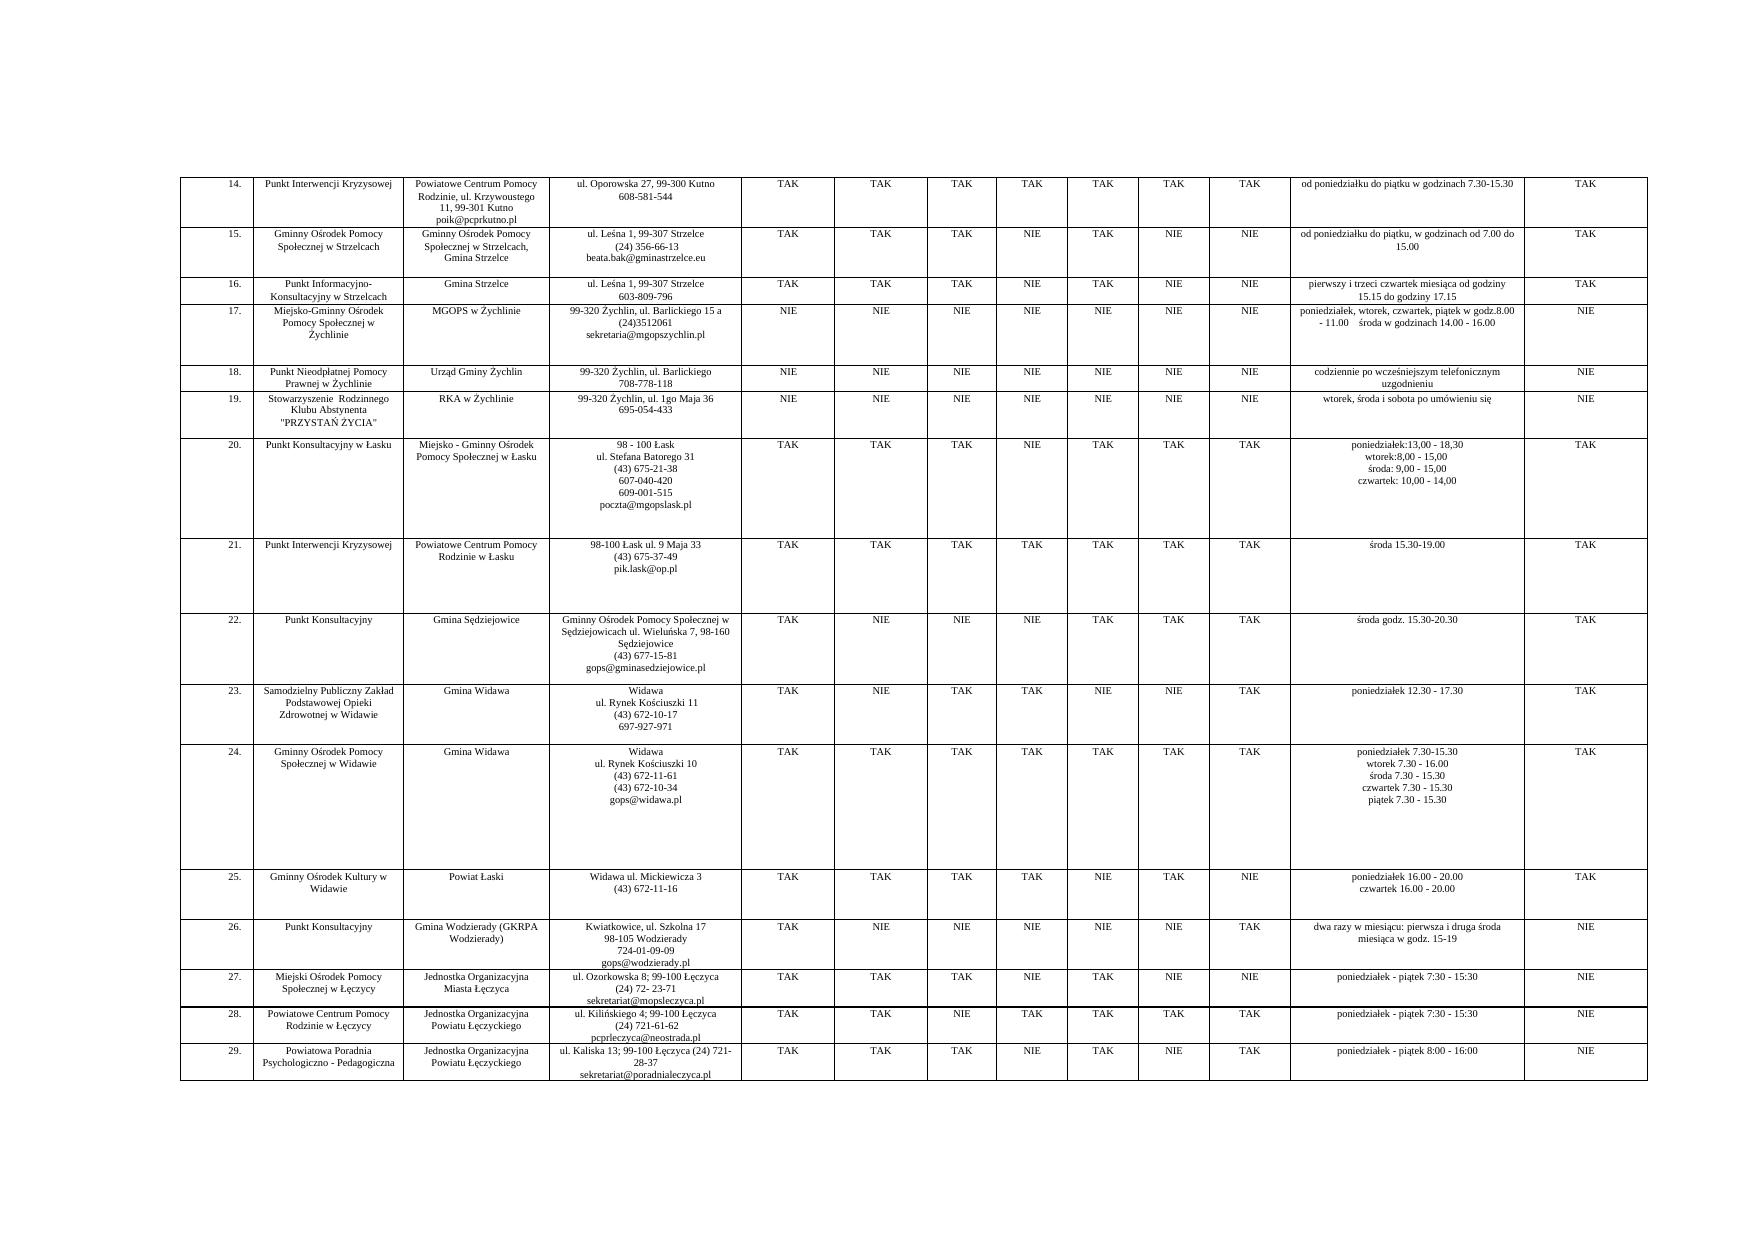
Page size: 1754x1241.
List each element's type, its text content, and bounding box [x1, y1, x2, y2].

table_cell TAK [1068, 539, 1138, 613]
table_cell NIE [742, 305, 834, 365]
table_cell TAK [835, 228, 927, 277]
table_cell TAK [997, 870, 1067, 919]
table_cell TAK [1139, 178, 1209, 227]
table_cell poniedziałek 12.30 - 17.30 [1291, 685, 1524, 744]
table_cell Miejski Ośrodek Pomocy Społecznej w Łęczycy [254, 970, 403, 1006]
table_cell MGOPS w Żychlinie [404, 305, 549, 365]
table_cell TAK [742, 614, 834, 683]
table_cell Powiatowa Poradnia Psychologiczno - Pedagogiczna [254, 1044, 403, 1080]
table_cell NIE [928, 366, 996, 391]
table_cell NIE [997, 305, 1067, 365]
table_cell poniedziałek - piątek 7:30 - 15:30 [1291, 970, 1524, 1006]
table_cell codziennie po wcześniejszym telefonicznym uzgodnieniu [1291, 366, 1524, 391]
table_cell Gminny Ośrodek Kultury w Widawie [254, 870, 403, 919]
table_cell NIE [928, 392, 996, 438]
table_cell TAK [835, 278, 927, 304]
table_cell TAK [1525, 745, 1647, 869]
table_cell NIE [997, 920, 1067, 969]
table_cell NIE [1210, 228, 1290, 277]
table_cell TAK [1068, 1044, 1138, 1080]
table_cell [181, 278, 253, 304]
table_cell Gminny Ośrodek Pomocy Społecznej w Strzelcach [254, 228, 403, 277]
table_cell NIE [1210, 870, 1290, 919]
table_cell ul. Leśna 1, 99-307 Strzelce 603-809-796 [550, 278, 741, 304]
table_cell Gmina Widawa [404, 745, 549, 869]
table_cell Powiatowe Centrum Pomocy Rodzinie, ul. Krzywoustego 11, 99-301 Kutno poik@pcprkutno.pl [404, 178, 549, 227]
table_cell Widawa ul. Mickiewicza 3 (43) 672-11-16 [550, 870, 741, 919]
table_cell TAK [928, 439, 996, 538]
table_cell NIE [997, 366, 1067, 391]
table_cell TAK [1139, 870, 1209, 919]
table_cell ul. Ozorkowska 8; 99-100 Łęczyca (24) 72- 23-71 sekretariat@mopsleczyca.pl [550, 970, 741, 1006]
table_cell TAK [835, 1008, 927, 1043]
table_cell TAK [742, 278, 834, 304]
table_cell TAK [997, 178, 1067, 227]
table_cell TAK [835, 1044, 927, 1080]
table_cell TAK [928, 745, 996, 869]
table_cell TAK [1210, 614, 1290, 683]
table_cell Samodzielny Publiczny Zakład Podstawowej Opieki Zdrowotnej w Widawie [254, 685, 403, 744]
table_cell TAK [1210, 539, 1290, 613]
table_cell TAK [742, 920, 834, 969]
table_cell NIE [1139, 970, 1209, 1006]
table_cell 98 - 100 Łask ul. Stefana Batorego 31 (43) 675-21-38 607-040-420 609-001-515 poczta@mgopslask.pl [550, 439, 741, 538]
table_cell Miejsko - Gminny Ośrodek Pomocy Społecznej w Łasku [404, 439, 549, 538]
table_cell TAK [742, 228, 834, 277]
table_cell NIE [1139, 278, 1209, 304]
table_cell NIE [835, 305, 927, 365]
table_cell ul. Oporowska 27, 99-300 Kutno 608-581-544 [550, 178, 741, 227]
table_cell NIE [997, 439, 1067, 538]
table_cell [181, 870, 253, 919]
table_cell TAK [928, 228, 996, 277]
table_cell RKA w Żychlinie [404, 392, 549, 438]
table_cell TAK [1525, 614, 1647, 683]
table_cell [181, 1044, 253, 1080]
table_cell Urząd Gminy Żychlin [404, 366, 549, 391]
table_cell TAK [1068, 439, 1138, 538]
table_cell [181, 1008, 253, 1043]
table_cell dwa razy w miesiącu: pierwsza i druga środa miesiąca w godz. 15-19 [1291, 920, 1524, 969]
table_cell ul. Leśna 1, 99-307 Strzelce (24) 356-66-13 beata.bak@gminastrzelce.eu [550, 228, 741, 277]
table_cell [181, 614, 253, 683]
table_cell TAK [742, 745, 834, 869]
table_cell Gminny Ośrodek Pomocy Społecznej w Widawie [254, 745, 403, 869]
table_cell NIE [928, 305, 996, 365]
table_cell NIE [1139, 228, 1209, 277]
table_cell NIE [1139, 392, 1209, 438]
table_cell pierwszy i trzeci czwartek miesiąca od godziny 15.15 do godziny 17.15 [1291, 278, 1524, 304]
table_cell TAK [1525, 439, 1647, 538]
table_cell [181, 228, 253, 277]
table_cell Jednostka Organizacyjna Powiatu Łęczyckiego [404, 1044, 549, 1080]
table_cell TAK [997, 685, 1067, 744]
table_cell TAK [1525, 870, 1647, 919]
table_cell Powiat Łaski [404, 870, 549, 919]
table_cell [181, 439, 253, 538]
table_cell Gmina Widawa [404, 685, 549, 744]
table_cell [181, 178, 253, 227]
table_cell Punkt Konsultacyjny [254, 614, 403, 683]
table_cell TAK [742, 1008, 834, 1043]
table_cell Gmina Strzelce [404, 278, 549, 304]
table_cell poniedziałek - piątek 7:30 - 15:30 [1291, 1008, 1524, 1043]
table_cell Punkt Informacyjno-Konsultacyjny w Strzelcach [254, 278, 403, 304]
table_cell NIE [1525, 1044, 1647, 1080]
table_cell NIE [1525, 366, 1647, 391]
table_cell od poniedziałku do piątku w godzinach 7.30-15.30 [1291, 178, 1524, 227]
table_cell NIE [1068, 870, 1138, 919]
table_cell NIE [835, 685, 927, 744]
table_cell TAK [742, 439, 834, 538]
table_cell TAK [928, 870, 996, 919]
table_cell TAK [1068, 745, 1138, 869]
table_cell Jednostka Organizacyjna Powiatu Łęczyckiego [404, 1008, 549, 1043]
table_cell TAK [928, 539, 996, 613]
table_cell TAK [1068, 278, 1138, 304]
table_cell NIE [1139, 366, 1209, 391]
table_cell 99-320 Żychlin, ul. Barlickiego 708-778-118 [550, 366, 741, 391]
table_cell TAK [928, 970, 996, 1006]
table_cell poniedziałek 7.30-15.30 wtorek 7.30 - 16.00 środa 7.30 - 15.30 czwartek 7.30 - 15.30 piątek 7.30 - 15.30 [1291, 745, 1524, 869]
table_cell [181, 305, 253, 365]
table_cell NIE [997, 614, 1067, 683]
table_cell TAK [1525, 685, 1647, 744]
table_cell TAK [1210, 439, 1290, 538]
table_cell Kwiatkowice, ul. Szkolna 17 98-105 Wodzierady 724-01-09-09 gops@wodzierady.pl [550, 920, 741, 969]
table_cell NIE [1139, 305, 1209, 365]
table_cell TAK [835, 178, 927, 227]
table_cell Powiatowe Centrum Pomocy Rodzinie w Łasku [404, 539, 549, 613]
table_cell Punkt Interwencji Kryzysowej [254, 539, 403, 613]
table_cell TAK [1210, 1008, 1290, 1043]
table_cell NIE [1525, 392, 1647, 438]
table_cell NIE [1210, 305, 1290, 365]
table_cell od poniedziałku do piątku, w godzinach od 7.00 do 15.00 [1291, 228, 1524, 277]
table_cell NIE [997, 1044, 1067, 1080]
table_cell TAK [1139, 614, 1209, 683]
table_cell NIE [1525, 305, 1647, 365]
table_cell TAK [835, 870, 927, 919]
table_cell NIE [997, 278, 1067, 304]
table_cell TAK [997, 1008, 1067, 1043]
table_cell NIE [1525, 920, 1647, 969]
table_cell poniedziałek, wtorek, czwartek, piątek w godz.8.00 - 11.00 środa w godzinach 14.00 - 16.00 [1291, 305, 1524, 365]
table_cell NIE [835, 366, 927, 391]
table_cell TAK [1139, 1008, 1209, 1043]
table_cell TAK [997, 539, 1067, 613]
table_cell Punkt Nieodpłatnej Pomocy Prawnej w Żychlinie [254, 366, 403, 391]
table_cell TAK [928, 178, 996, 227]
table_cell NIE [835, 920, 927, 969]
table_cell Powiatowe Centrum Pomocy Rodzinie w Łęczycy [254, 1008, 403, 1043]
table_cell NIE [1068, 366, 1138, 391]
table_cell NIE [742, 392, 834, 438]
table_cell TAK [928, 278, 996, 304]
table_cell NIE [997, 228, 1067, 277]
table_cell TAK [1139, 439, 1209, 538]
table_cell NIE [742, 366, 834, 391]
table_cell TAK [742, 970, 834, 1006]
table_cell Miejsko-Gminny Ośrodek Pomocy Społecznej w Żychlinie [254, 305, 403, 365]
table_cell NIE [1210, 278, 1290, 304]
table_cell TAK [835, 539, 927, 613]
table_cell Gmina Wodzierady (GKRPA Wodzierady) [404, 920, 549, 969]
table_cell TAK [928, 685, 996, 744]
table_cell poniedziałek - piątek 8:00 - 16:00 [1291, 1044, 1524, 1080]
table_cell NIE [1210, 392, 1290, 438]
table_cell NIE [1139, 685, 1209, 744]
table_cell NIE [928, 614, 996, 683]
table_cell TAK [1210, 1044, 1290, 1080]
table_cell środa 15.30-19.00 [1291, 539, 1524, 613]
table_cell TAK [1210, 920, 1290, 969]
table_cell TAK [742, 539, 834, 613]
table_cell TAK [997, 745, 1067, 869]
table_cell TAK [1525, 278, 1647, 304]
table_cell [181, 745, 253, 869]
table_cell [181, 920, 253, 969]
table_cell 99-320 Żychlin, ul. Barlickiego 15 a (24)3512061 sekretaria@mgopszychlin.pl [550, 305, 741, 365]
table_cell 98-100 Łask ul. 9 Maja 33 (43) 675-37-49 pik.lask@op.pl [550, 539, 741, 613]
table_cell NIE [835, 392, 927, 438]
table_cell TAK [835, 745, 927, 869]
table_cell TAK [742, 1044, 834, 1080]
table_cell środa godz. 15.30-20.30 [1291, 614, 1524, 683]
table_cell TAK [835, 439, 927, 538]
table_cell TAK [1068, 178, 1138, 227]
table_cell TAK [742, 178, 834, 227]
table_cell Gminny Ośrodek Pomocy Społecznej w Sędziejowicach ul. Wieluńska 7, 98-160 Sędziejowice (43) 677-15-81 gops@gminasedziejowice.pl [550, 614, 741, 683]
table_cell poniedziałek:13,00 - 18,30 wtorek:8,00 - 15,00 środa: 9,00 - 15,00 czwartek: 10,00 - 14,00 [1291, 439, 1524, 538]
table_cell NIE [928, 1008, 996, 1043]
table_cell TAK [835, 970, 927, 1006]
table_cell NIE [1139, 1044, 1209, 1080]
table_cell TAK [742, 870, 834, 919]
table_cell TAK [1210, 685, 1290, 744]
table_cell TAK [1525, 178, 1647, 227]
table_cell Stowarzyszenie Rodzinnego Klubu Abstynenta "PRZYSTAŃ ŻYCIA" [254, 392, 403, 438]
table_cell Jednostka Organizacyjna Miasta Łęczyca [404, 970, 549, 1006]
table_cell TAK [1210, 178, 1290, 227]
table_cell TAK [1068, 1008, 1138, 1043]
table_cell TAK [1068, 228, 1138, 277]
table_cell NIE [1210, 366, 1290, 391]
table_cell Punkt Konsultacyjny w Łasku [254, 439, 403, 538]
table_cell ul. Kilińskiego 4; 99-100 Łęczyca (24) 721-61-62 pcprleczyca@neostrada.pl [550, 1008, 741, 1043]
table_cell TAK [1525, 228, 1647, 277]
table_cell NIE [997, 970, 1067, 1006]
table_cell [181, 392, 253, 438]
table_cell ul. Kaliska 13; 99-100 Łęczyca (24) 721-28-37 sekretariat@poradnialeczyca.pl [550, 1044, 741, 1080]
table_cell NIE [835, 614, 927, 683]
table_cell NIE [1210, 970, 1290, 1006]
table_cell Punkt Interwencji Kryzysowej [254, 178, 403, 227]
table_cell [181, 970, 253, 1006]
table_cell NIE [1525, 1008, 1647, 1043]
table_cell TAK [742, 685, 834, 744]
table_cell NIE [997, 392, 1067, 438]
table_cell TAK [928, 1044, 996, 1080]
table_cell [181, 539, 253, 613]
table_cell TAK [1210, 745, 1290, 869]
table_cell Gmina Sędziejowice [404, 614, 549, 683]
table_cell [181, 685, 253, 744]
table_cell Widawa ul. Rynek Kościuszki 11 (43) 672-10-17 697-927-971 [550, 685, 741, 744]
table_cell [181, 366, 253, 391]
table_cell NIE [1068, 920, 1138, 969]
table_cell Punkt Konsultacyjny [254, 920, 403, 969]
table_cell 99-320 Żychlin, ul. 1go Maja 36 695-054-433 [550, 392, 741, 438]
table_cell TAK [1525, 539, 1647, 613]
table_cell TAK [1139, 539, 1209, 613]
table_cell Widawa ul. Rynek Kościuszki 10 (43) 672-11-61 (43) 672-10-34 gops@widawa.pl [550, 745, 741, 869]
table_cell NIE [1525, 970, 1647, 1006]
table_cell NIE [1068, 392, 1138, 438]
table_cell poniedziałek 16.00 - 20.00 czwartek 16.00 - 20.00 [1291, 870, 1524, 919]
table_cell wtorek, środa i sobota po umówieniu się [1291, 392, 1524, 438]
table_cell NIE [928, 920, 996, 969]
table_cell NIE [1139, 920, 1209, 969]
table_cell TAK [1068, 970, 1138, 1006]
table_cell Gminny Ośrodek Pomocy Społecznej w Strzelcach, Gmina Strzelce [404, 228, 549, 277]
table_cell TAK [1139, 745, 1209, 869]
table_cell NIE [1068, 685, 1138, 744]
table_cell NIE [1068, 305, 1138, 365]
table_cell TAK [1068, 614, 1138, 683]
